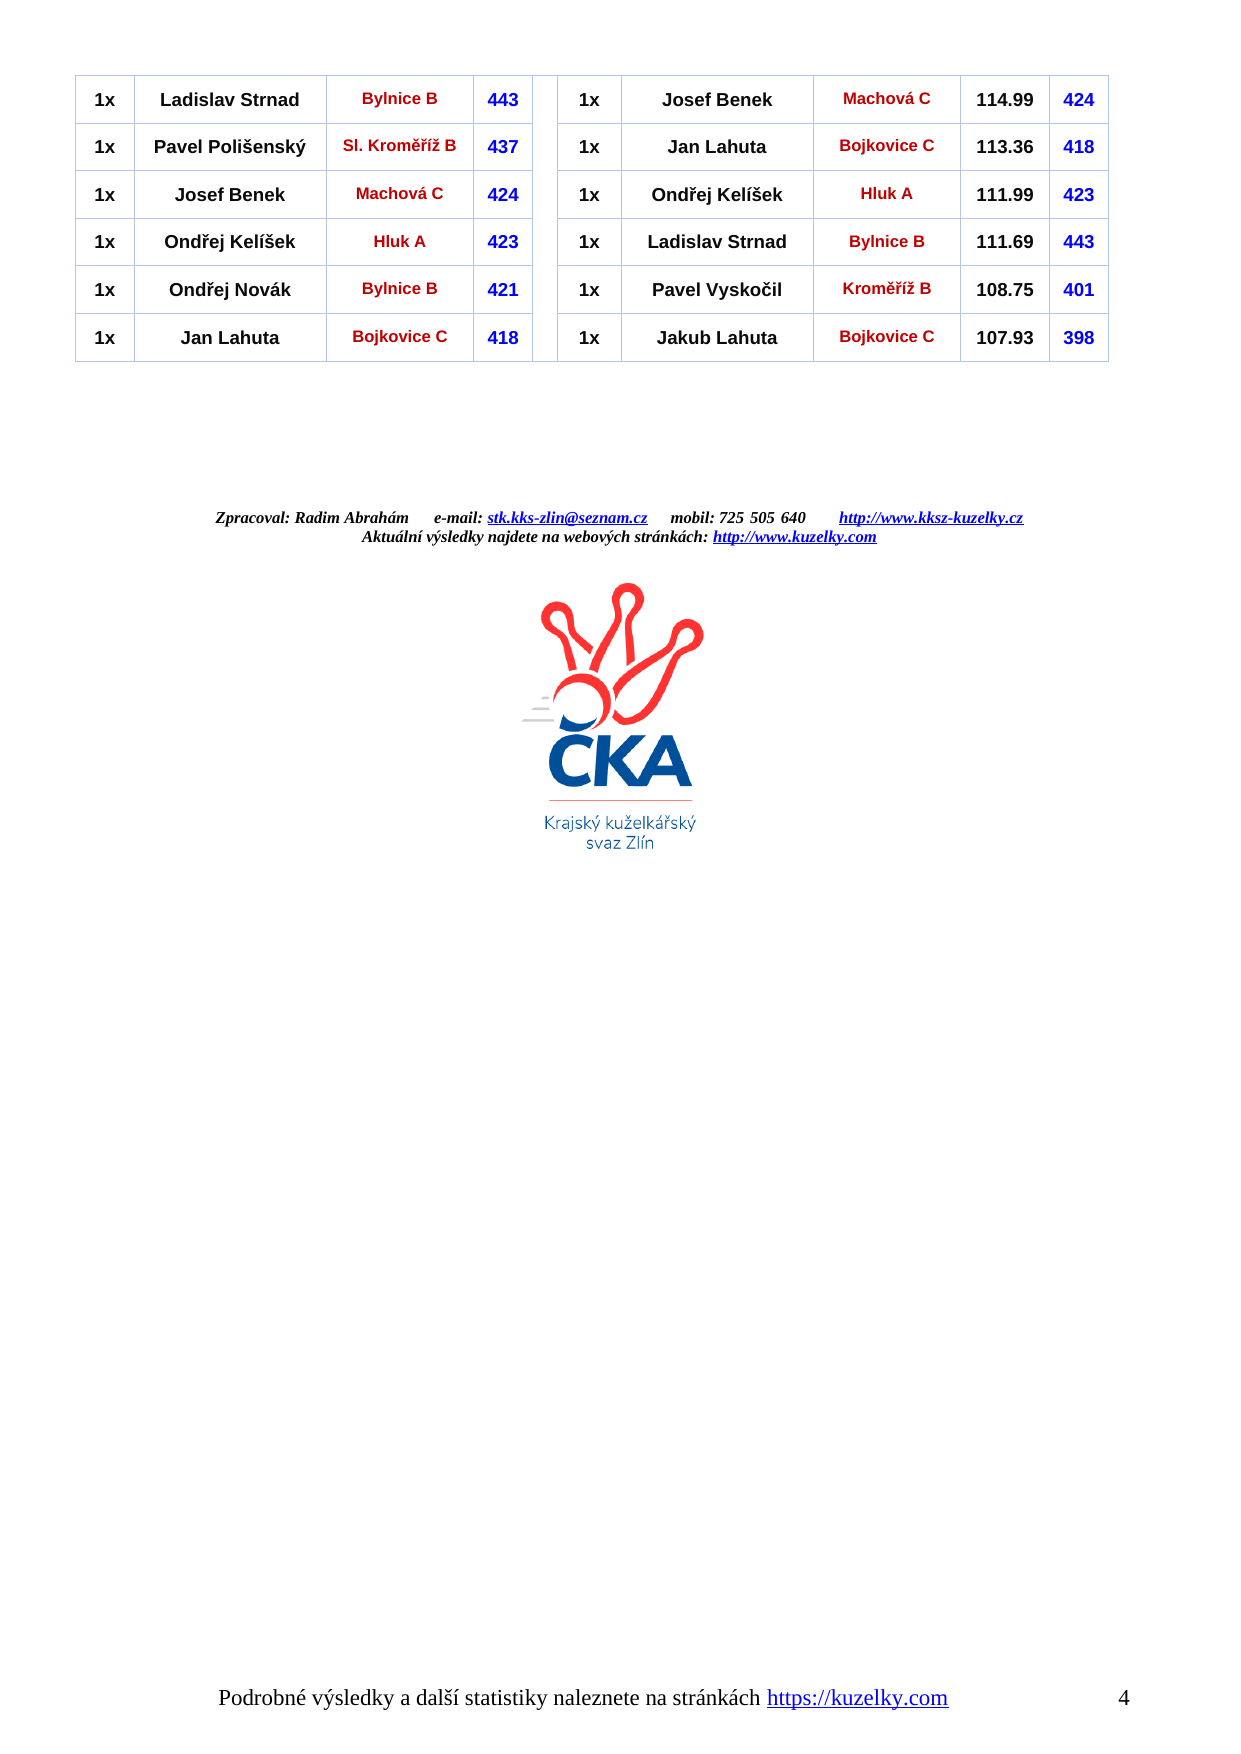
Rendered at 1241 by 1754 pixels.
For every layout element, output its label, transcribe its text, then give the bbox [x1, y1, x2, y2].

text Zpracoval: Radim Abrahám e-mail: stk.kks-zlin@seznam.cz mobil: 725 505 640 http://www.kksz-kuzelky.cz [75, 507, 1165, 527]
table_cell 423 [474, 219, 532, 265]
text Aktuální výsledky najdete na webových stránkách: http://www.kuzelky.com [75, 527, 1165, 546]
table_cell Bojkovice C [814, 124, 960, 170]
table_cell 1x [76, 124, 134, 170]
table_cell Bylnice B [327, 266, 473, 313]
table_cell 423 [1050, 171, 1108, 218]
table_cell Bylnice B [814, 219, 960, 265]
table_cell 443 [474, 76, 532, 123]
table_cell Bylnice B [327, 76, 473, 123]
table_cell 421 [474, 266, 532, 313]
table_cell 113.36 [961, 124, 1049, 170]
table_cell Pavel Polišenský [135, 124, 326, 170]
table_cell 1x [76, 171, 134, 218]
table_cell Sl. Kroměříž B [327, 124, 473, 170]
table_cell Hluk A [814, 171, 960, 218]
table_cell 1x [76, 219, 134, 265]
table_cell Ondřej Kelíšek [622, 171, 813, 218]
table_cell Jan Lahuta [622, 124, 813, 170]
table_cell 1x [558, 219, 621, 265]
table_cell 111.69 [961, 219, 1049, 265]
table_cell 1x [76, 314, 134, 361]
table_cell 107.93 [961, 314, 1049, 361]
table_cell 108.75 [961, 266, 1049, 313]
table_cell Machová C [814, 76, 960, 123]
table_cell Josef Benek [135, 171, 326, 218]
table_cell Bojkovice C [814, 314, 960, 361]
table_cell Ondřej Kelíšek [135, 219, 326, 265]
table_cell 424 [474, 171, 532, 218]
table_cell 418 [1050, 124, 1108, 170]
table_cell Ondřej Novák [135, 266, 326, 313]
table_cell Bojkovice C [327, 314, 473, 361]
table_cell 114.99 [961, 76, 1049, 123]
table_cell Ladislav Strnad [622, 219, 813, 265]
picture [504, 558, 737, 876]
table_cell 1x [558, 76, 621, 123]
table_cell Machová C [327, 171, 473, 218]
table_cell 401 [1050, 266, 1108, 313]
table_cell 111.99 [961, 171, 1049, 218]
table_cell 424 [1050, 76, 1108, 123]
table_cell 418 [474, 314, 532, 361]
table_cell 1x [558, 314, 621, 361]
table_cell Jan Lahuta [135, 314, 326, 361]
table_cell 1x [76, 266, 134, 313]
table_cell Pavel Vyskočil [622, 266, 813, 313]
table_cell 437 [474, 124, 532, 170]
table_cell Kroměříž B [814, 266, 960, 313]
table_cell Jakub Lahuta [622, 314, 813, 361]
table_cell Hluk A [327, 219, 473, 265]
table_cell 1x [76, 76, 134, 123]
table_cell Josef Benek [622, 76, 813, 123]
table_cell Ladislav Strnad [135, 76, 326, 123]
table_cell 398 [1050, 314, 1108, 361]
table_cell 1x [558, 171, 621, 218]
table_cell 443 [1050, 219, 1108, 265]
table_cell 1x [558, 124, 621, 170]
table_cell 1x [558, 266, 621, 313]
